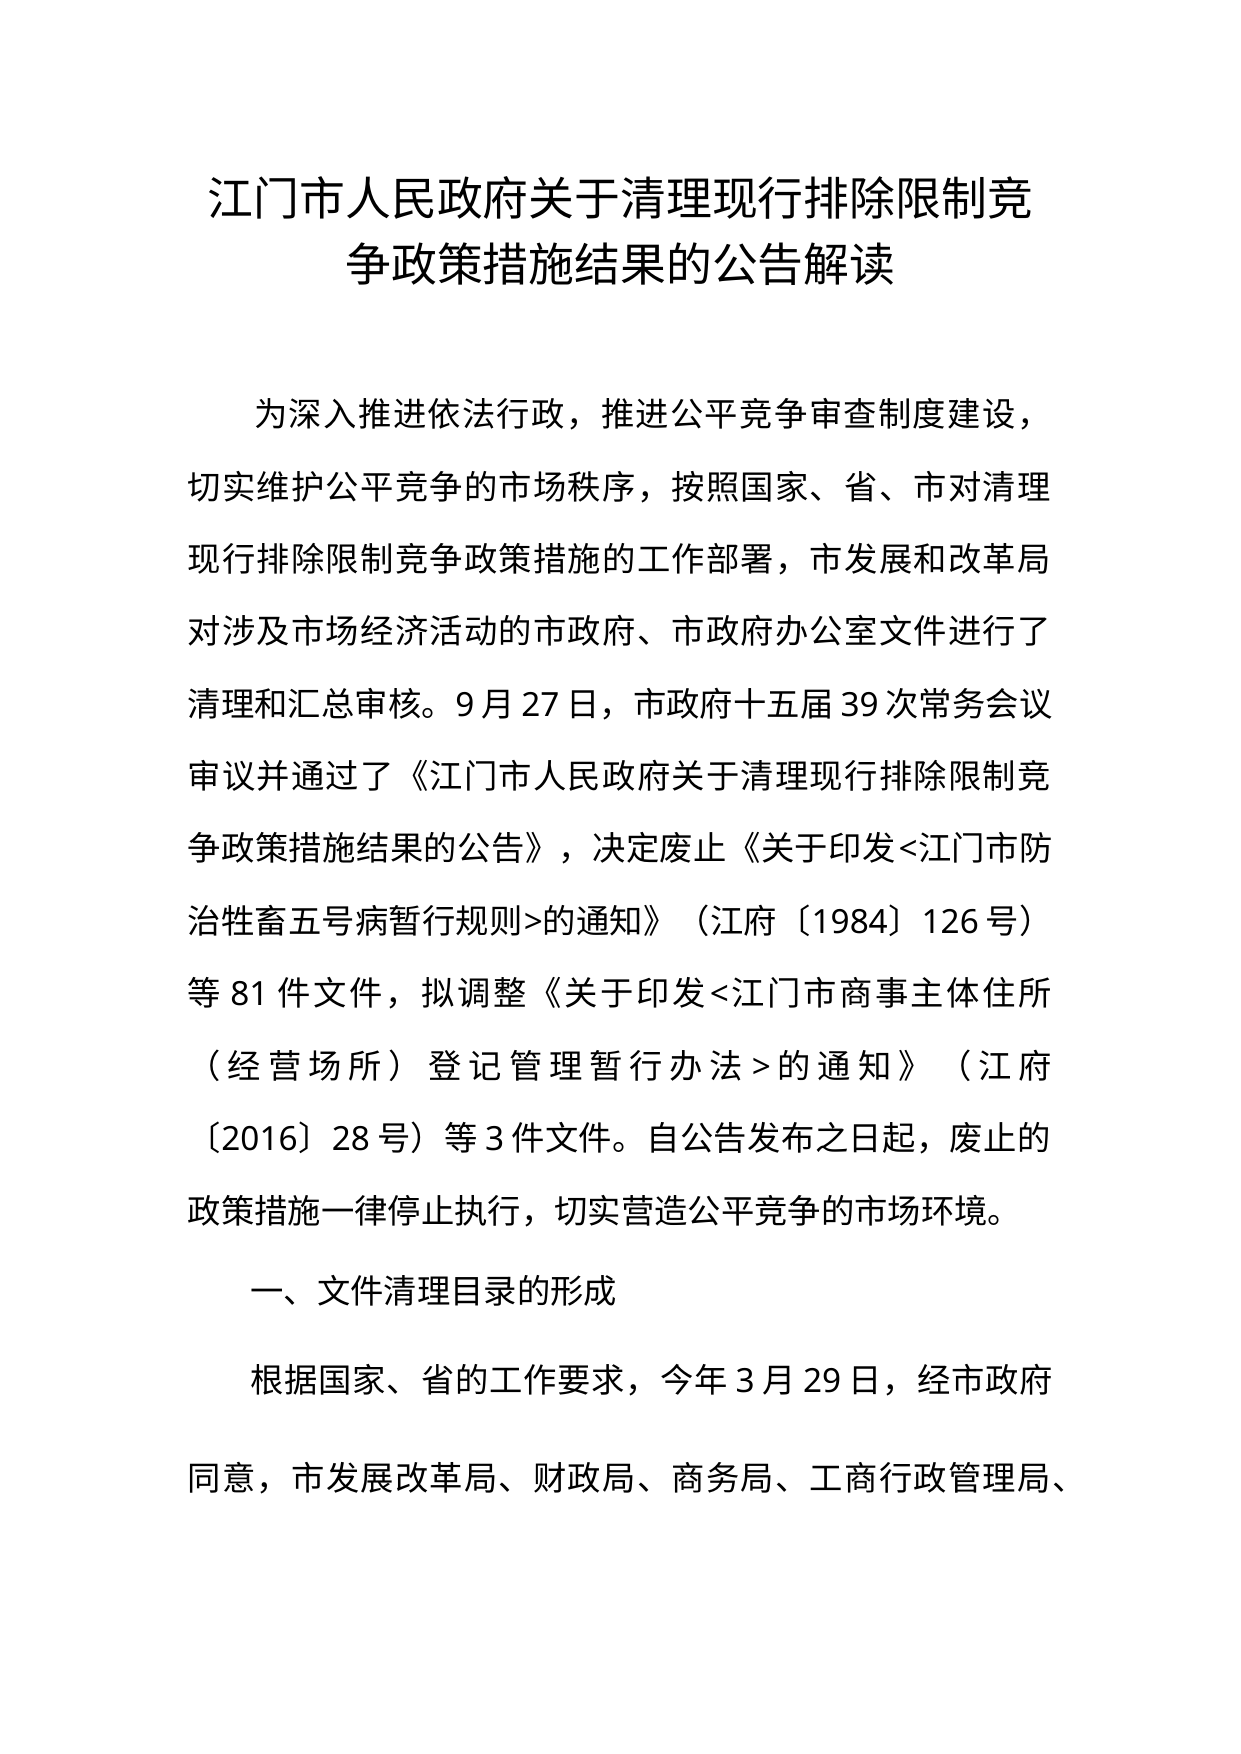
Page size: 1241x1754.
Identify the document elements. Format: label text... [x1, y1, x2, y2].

text 一、文件清理目录的形成 [187, 1257, 1053, 1322]
text 为深入推进依法行政，推进公平竞争审查制度建设，切实维护公平竞争的市场秩序，按照国家、省、市对清理现行排除限制竞争政策措施的工作部署，市发展和改革局对涉及市场经济活动的市政府、市政府办公室文件进行了清理和汇总审核。9月27日，市政府十五届39次常务会议审议并通过了《江门市人民政府关于清理现行排除限制竞争政策措施结果的公告》，决定废止《关于印发<江门市防治牲畜五号病暂行规则>的通知》（江府〔1984〕126号）等81件文件，拟调整《关于印发<江门市商事主体住所（经营场所）登记管理暂行办法>的通知》（江府〔2016〕28号）等3件文件。自公告发布之日起，废止的政策措施一律停止执行，切实营造公平竞争的市场环境。 [187, 388, 1053, 1233]
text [187, 1346, 1053, 1508]
text 江门市人民政府关于清理现行排除限制竞争政策措施结果的公告解读 [187, 162, 1053, 295]
